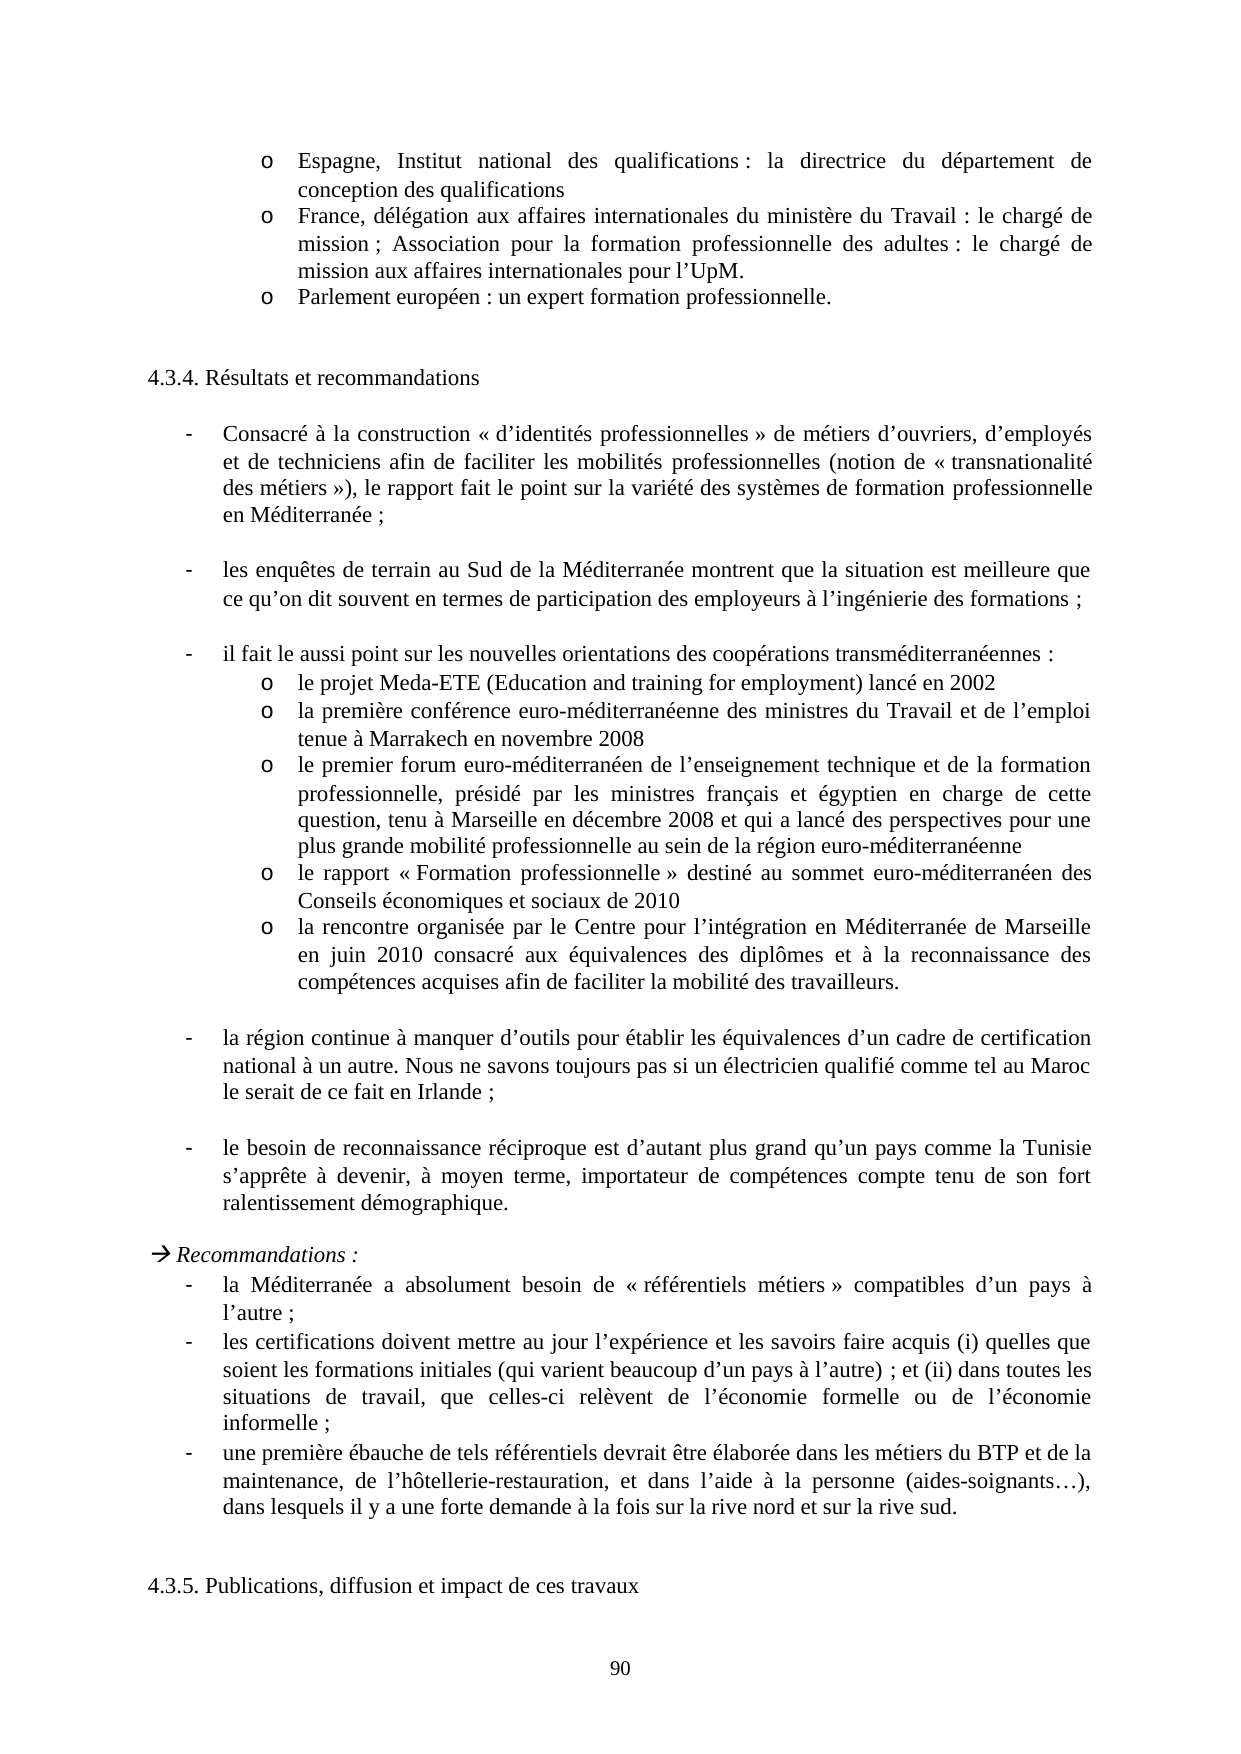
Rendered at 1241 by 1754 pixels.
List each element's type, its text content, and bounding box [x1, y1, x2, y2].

list le projet Meda-ETE (Education and training for employment) lancé en 2002 [260, 669, 1093, 697]
list Parlement européen : un expert formation professionnelle. [260, 283, 1093, 311]
list la rencontre organisée par le Centre pour l’intégration en Méditerranée de Marseille en juin 2010 consacré aux équivalences des diplômes et à la reconnaissance des compétences acquises afin de faciliter la mobilité des travailleurs. [260, 913, 1093, 994]
list le premier forum euro-méditerranéen de l’enseignement technique et de la formation professionnelle, présidé par les ministres français et égyptien en charge de cette question, tenu à Marseille en décembre 2008 et qui a lancé des perspectives pour une plus grande mobilité professionnelle au sein de la région euro-méditerranéenne [260, 751, 1093, 859]
list le rapport « Formation professionnelle » destiné au sommet euro-méditerranéen des Conseils économiques et sociaux de 2010 [260, 859, 1093, 913]
list Consacré à la construction « d’identités professionnelles » de métiers d’ouvriers, d’employés et de techniciens afin de faciliter les mobilités professionnelles (notion de « transnationalité des métiers »), le rapport fait le point sur la variété des systèmes de formation professionnelle en Méditerranée ; [185, 417, 1093, 527]
list il fait le aussi point sur les nouvelles orientations des coopérations transméditerranéennes : [185, 637, 1093, 669]
list les enquêtes de terrain au Sud de la Méditerranée montrent que la situation est meilleure que ce qu’on dit souvent en termes de participation des employeurs à l’ingénierie des formations ; [185, 553, 1093, 611]
list les certifications doivent mettre au jour l’expérience et les savoirs faire acquis (i) quelles que soient les formations initiales (qui varient beaucoup d’un pays à l’autre) ; et (ii) dans toutes les situations de travail, que celles-ci relèvent de l’économie formelle ou de l’économie informelle ; [185, 1325, 1093, 1436]
list une première ébauche de tels référentiels devrait être élaborée dans les métiers du BTP et de la maintenance, de l’hôtellerie-restauration, et dans l’aide à la personne (aides-soignants…), dans lesquels il y a une forte demande à la fois sur la rive nord et sur la rive sud. [185, 1436, 1093, 1519]
text Recommandations : [148, 1241, 1093, 1268]
list Espagne, Institut national des qualifications : la directrice du département de conception des qualifications [260, 148, 1093, 202]
text 4.3.5. Publications, diffusion et impact de ces travaux [148, 1572, 1093, 1598]
list France, délégation aux affaires internationales du ministère du Travail : le chargé de mission ; Association pour la formation professionnelle des adultes : le chargé de mission aux affaires internationales pour l’UpM. [260, 202, 1093, 283]
list la Méditerranée a absolument besoin de « référentiels métiers » compatibles d’un pays à l’autre ; [185, 1268, 1093, 1325]
text 4.3.4. Résultats et recommandations [148, 364, 1093, 390]
list la première conférence euro-méditerranéenne des ministres du Travail et de l’emploi tenue à Marrakech en novembre 2008 [260, 697, 1093, 751]
list la région continue à manquer d’outils pour établir les équivalences d’un cadre de certification national à un autre. Nous ne savons toujours pas si un électricien qualifié comme tel au Maroc le serait de ce fait en Irlande ; [185, 1021, 1093, 1104]
list le besoin de reconnaissance réciproque est d’autant plus grand qu’un pays comme la Tunisie s’apprête à devenir, à moyen terme, importateur de compétences compte tenu de son fort ralentissement démographique. [185, 1131, 1093, 1215]
